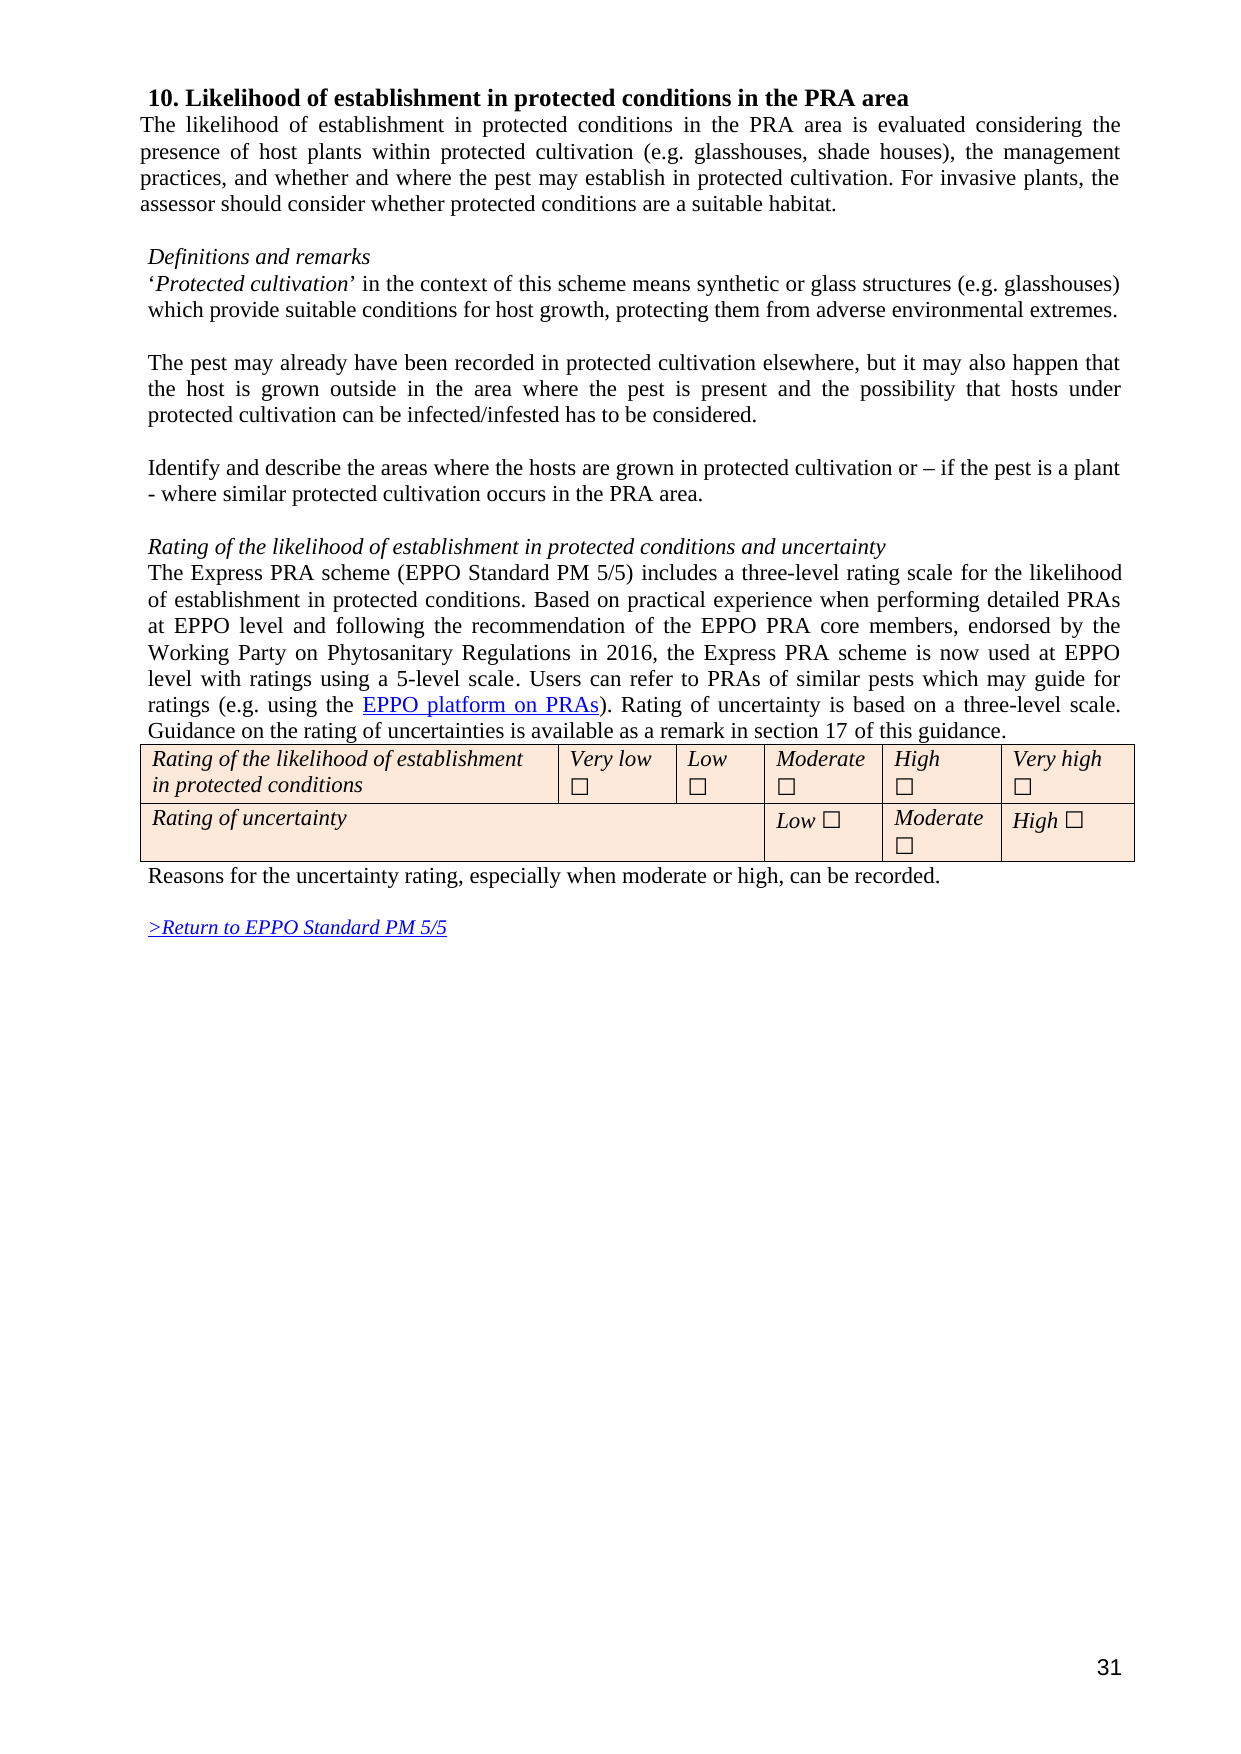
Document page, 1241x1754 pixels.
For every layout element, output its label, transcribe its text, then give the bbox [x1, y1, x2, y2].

table_header Very low ☐ [559, 745, 676, 803]
text The likelihood of establishment in protected conditions in the PRA area is evaluated considering the presence of host plants within protected cultivation (e.g. glasshouses, shade houses), the management practices, and whether and where the pest may establish in protected cultivation. For invasive plants, the assessor should consider whether protected conditions are a suitable habitat. [140, 111, 1122, 217]
table_cell High ☐ [1002, 804, 1134, 861]
table_header High ☐ [883, 745, 1001, 803]
table_header Low ☐ [677, 745, 764, 803]
text Definitions and remarks [148, 243, 1122, 269]
table_header Moderate ☐ [765, 745, 882, 803]
text >Return to EPPO Standard PM 5/5 [148, 915, 1122, 939]
text The pest may already have been recorded in protected cultivation elsewhere, but it may also happen that the host is grown outside in the area where the pest is present and the possibility that hosts under protected cultivation can be infected/infested has to be considered. [148, 349, 1122, 428]
text Rating of the likelihood of establishment in protected conditions and uncertainty [148, 533, 1122, 559]
text Reasons for the uncertainty rating, especially when moderate or high, can be recorded. [148, 862, 1122, 889]
subtitle 10. Likelihood of establishment in protected conditions in the PRA area [148, 83, 1122, 111]
text The Express PRA scheme (EPPO Standard PM 5/5) includes a three-level rating scale for the likelihood of establishment in protected conditions. Based on practical experience when performing detailed PRAs at EPPO level and following the recommendation of the EPPO PRA core members, endorsed by the Working Party on Phytosanitary Regulations in 2016, the Express PRA scheme is now used at EPPO level with ratings using a 5-level scale. Users can refer to PRAs of similar pests which may guide for ratings (e.g. using the EPPO platform on PRAs). Rating of uncertainty is based on a three-level scale. Guidance on the rating of uncertainties is available as a remark in section 17 of this guidance. [148, 559, 1122, 744]
table_header Very high ☐ [1002, 745, 1134, 803]
table_header Rating of the likelihood of establishment in protected conditions [141, 745, 558, 803]
table_cell Rating of uncertainty [141, 804, 764, 861]
text ‘Protected cultivation’ in the context of this scheme means synthetic or glass structures (e.g. glasshouses) which provide suitable conditions for host growth, protecting them from adverse environmental extremes. [148, 269, 1122, 322]
table_cell Low ☐ [765, 804, 882, 861]
text Identify and describe the areas where the hosts are grown in protected cultivation or – if the pest is a plant - where similar protected cultivation occurs in the PRA area. [148, 454, 1122, 507]
table_cell Moderate ☐ [883, 804, 1001, 861]
